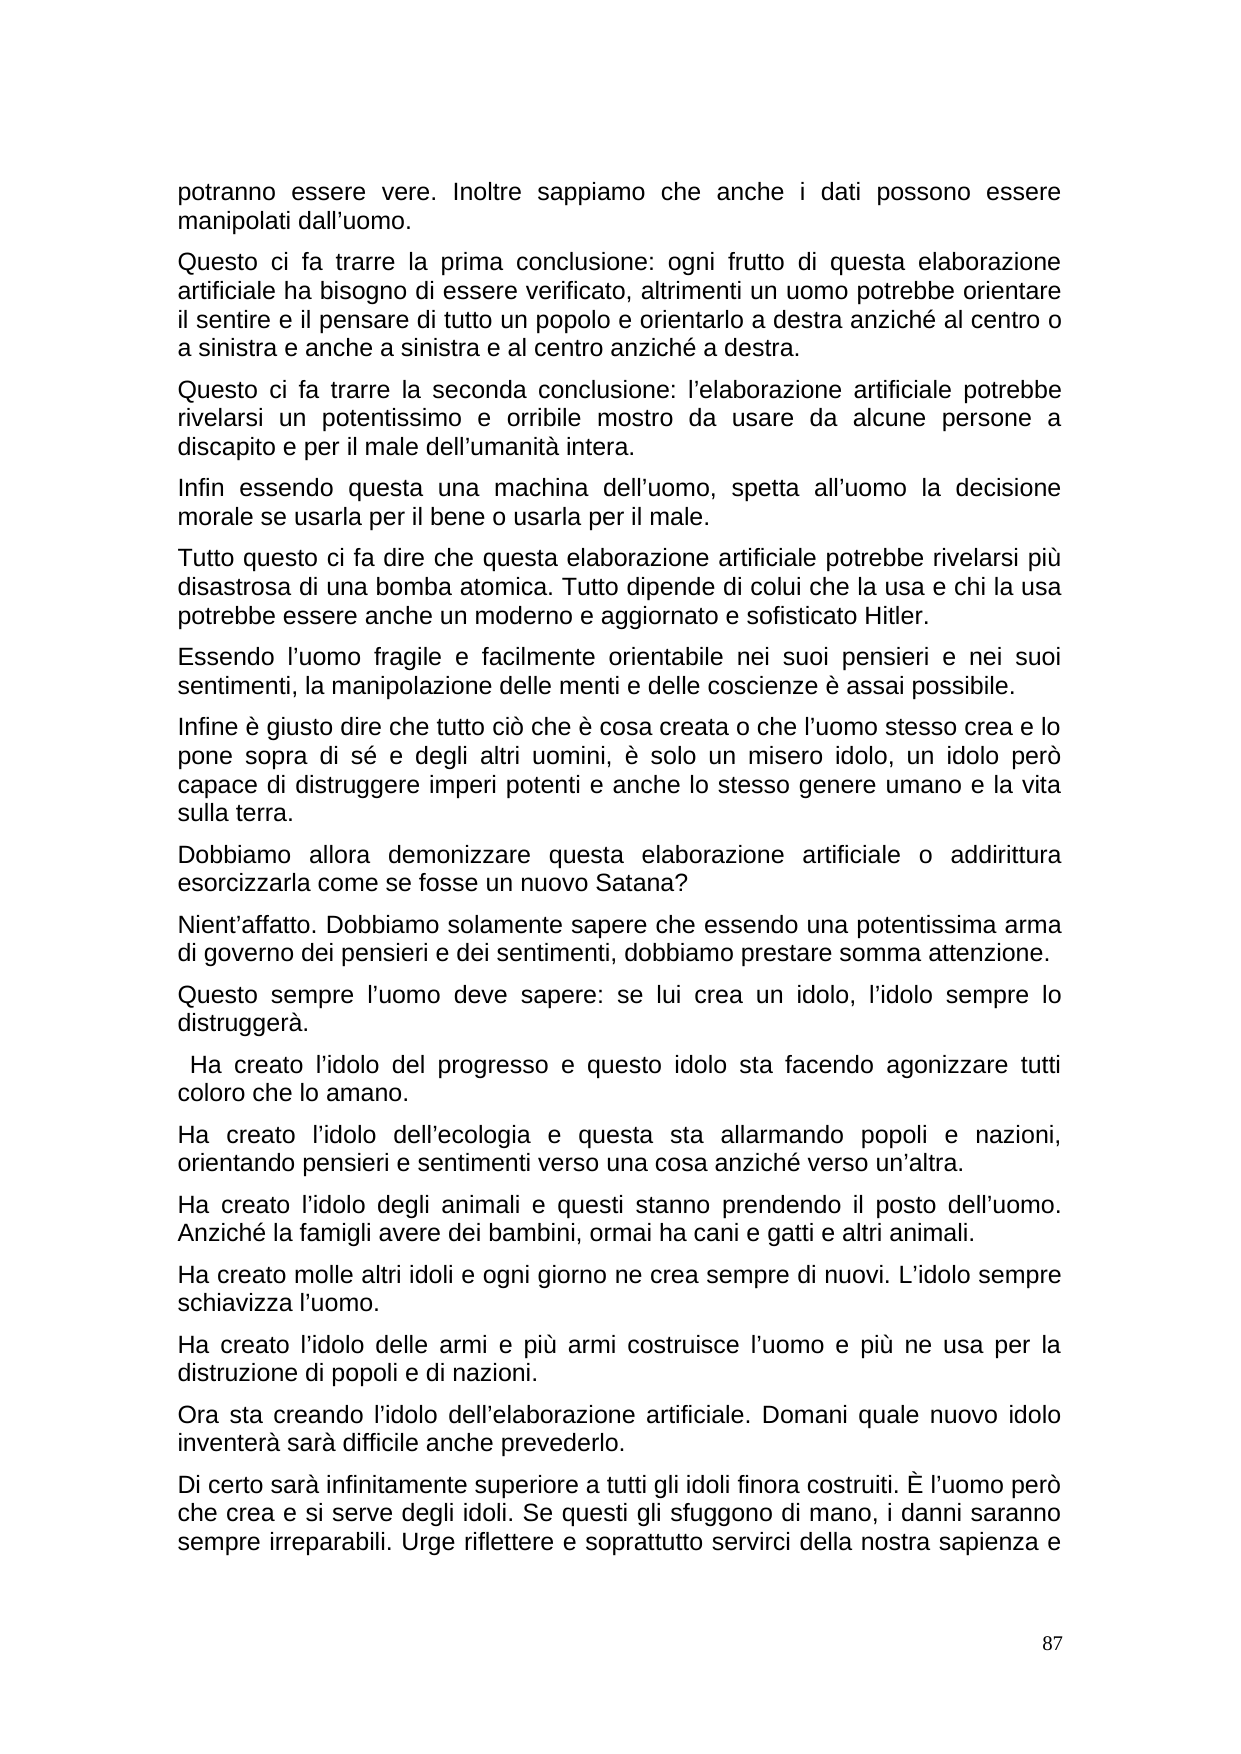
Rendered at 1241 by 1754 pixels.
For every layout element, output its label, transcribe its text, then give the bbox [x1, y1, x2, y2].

text Ha creato l’idolo dell’ecologia e questa sta allarmando popoli e nazioni, orientando pensieri e sentimenti verso una cosa anziché verso un’altra. [177, 1120, 1063, 1177]
text Questo sempre l’uomo deve sapere: se lui crea un idolo, l’idolo sempre lo distruggerà. [177, 980, 1063, 1037]
text Nient’affatto. Dobbiamo solamente sapere che essendo una potentissima arma di governo dei pensieri e dei sentimenti, dobbiamo prestare somma attenzione. [177, 910, 1063, 967]
text Essendo l’uomo fragile e facilmente orientabile nei suoi pensieri e nei suoi sentimenti, la manipolazione delle menti e delle coscienze è assai possibile. [177, 642, 1063, 700]
text Tutto questo ci fa dire che questa elaborazione artificiale potrebbe rivelarsi più disastrosa di una bomba atomica. Tutto dipende di colui che la usa e chi la usa potrebbe essere anche un moderno e aggiornato e sofisticato Hitler. [177, 543, 1063, 630]
text Questo ci fa trarre la prima conclusione: ogni frutto di questa elaborazione artificiale ha bisogno di essere verificato, altrimenti un uomo potrebbe orientare il sentire e il pensare di tutto un popolo e orientarlo a destra anziché al centro o a sinistra e anche a sinistra e al centro anziché a destra. [177, 247, 1063, 362]
text Ha creato l’idolo del progresso e questo idolo sta facendo agonizzare tutti coloro che lo amano. [177, 1050, 1063, 1107]
text Ora sta creando l’idolo dell’elaborazione artificiale. Domani quale nuovo idolo inventerà sarà difficile anche prevederlo. [177, 1400, 1063, 1457]
text Dobbiamo allora demonizzare questa elaborazione artificiale o addirittura esorcizzarla come se fosse un nuovo Satana? [177, 840, 1063, 897]
text Ha creato l’idolo degli animali e questi stanno prendendo il posto dell’uomo. Anziché la famigli avere dei bambini, ormai ha cani e gatti e altri animali. [177, 1190, 1063, 1247]
text Questo ci fa trarre la seconda conclusione: l’elaborazione artificiale potrebbe rivelarsi un potentissimo e orribile mostro da usare da alcune persone a discapito e per il male dell’umanità intera. [177, 375, 1063, 461]
text Infine è giusto dire che tutto ciò che è cosa creata o che l’uomo stesso crea e lo pone sopra di sé e degli altri uomini, è solo un misero idolo, un idolo però capace di distruggere imperi potenti e anche lo stesso genere umano e la vita sulla terra. [177, 712, 1063, 827]
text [177, 1470, 1063, 1556]
text Ha creato molle altri idoli e ogni giorno ne crea sempre di nuovi. L’idolo sempre schiavizza l’uomo. [177, 1260, 1063, 1317]
text Infin essendo questa una machina dell’uomo, spetta all’uomo la decisione morale se usarla per il bene o usarla per il male. [177, 473, 1063, 531]
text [177, 177, 1063, 235]
text Ha creato l’idolo delle armi e più armi costruisce l’uomo e più ne usa per la distruzione di popoli e di nazioni. [177, 1330, 1063, 1387]
